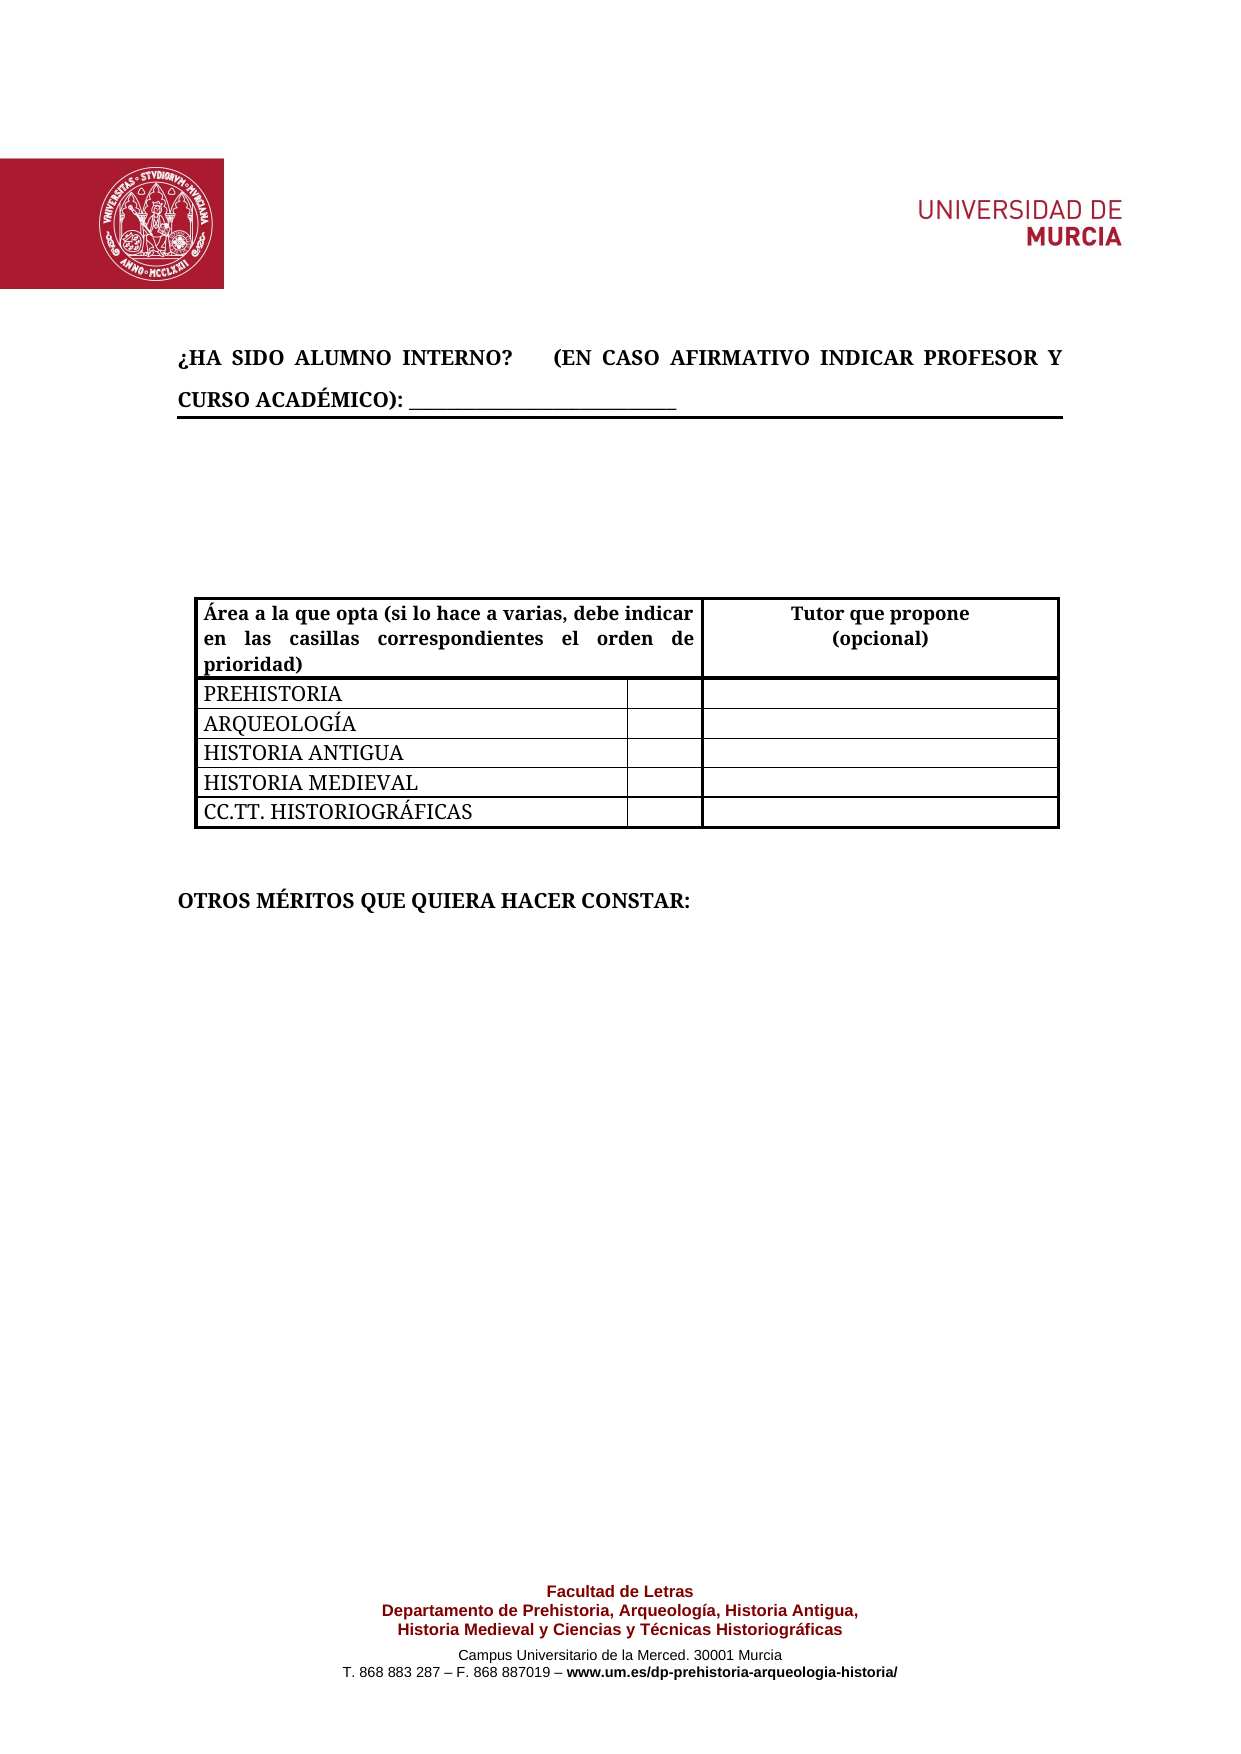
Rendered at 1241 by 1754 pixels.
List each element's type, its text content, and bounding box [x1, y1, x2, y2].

picture [0, 147, 1241, 298]
table_cell [628, 798, 701, 826]
table_cell PREHISTORIA [198, 680, 627, 708]
text OTROS MÉRITOS QUE QUIERA HACER CONSTAR: [177, 886, 1107, 914]
table_cell [704, 709, 1057, 737]
table_header Tutor que propone (opcional) [704, 600, 1057, 676]
table_cell [628, 709, 701, 737]
table_cell [704, 739, 1057, 767]
table_cell [704, 680, 1057, 708]
table_cell CC.TT. HISTORIOGRÁFICAS [198, 798, 627, 826]
text ¿HA SIDO ALUMNO INTERNO? (EN CASO AFIRMATIVO INDICAR PROFESOR Y CURSO ACADÉMICO): ____________________________ [177, 343, 1063, 416]
table_cell [628, 680, 701, 708]
table_cell ARQUEOLOGÍA [198, 709, 627, 737]
table_cell [628, 768, 701, 796]
table_cell [628, 739, 701, 767]
table_header Área a la que opta (si lo hace a varias, debe indicar en las casillas correspondientes el orden de prioridad) [198, 600, 701, 676]
table_cell HISTORIA ANTIGUA [198, 739, 627, 767]
table_cell [704, 768, 1057, 796]
table_cell HISTORIA MEDIEVAL [198, 768, 627, 796]
table_cell [704, 798, 1057, 826]
